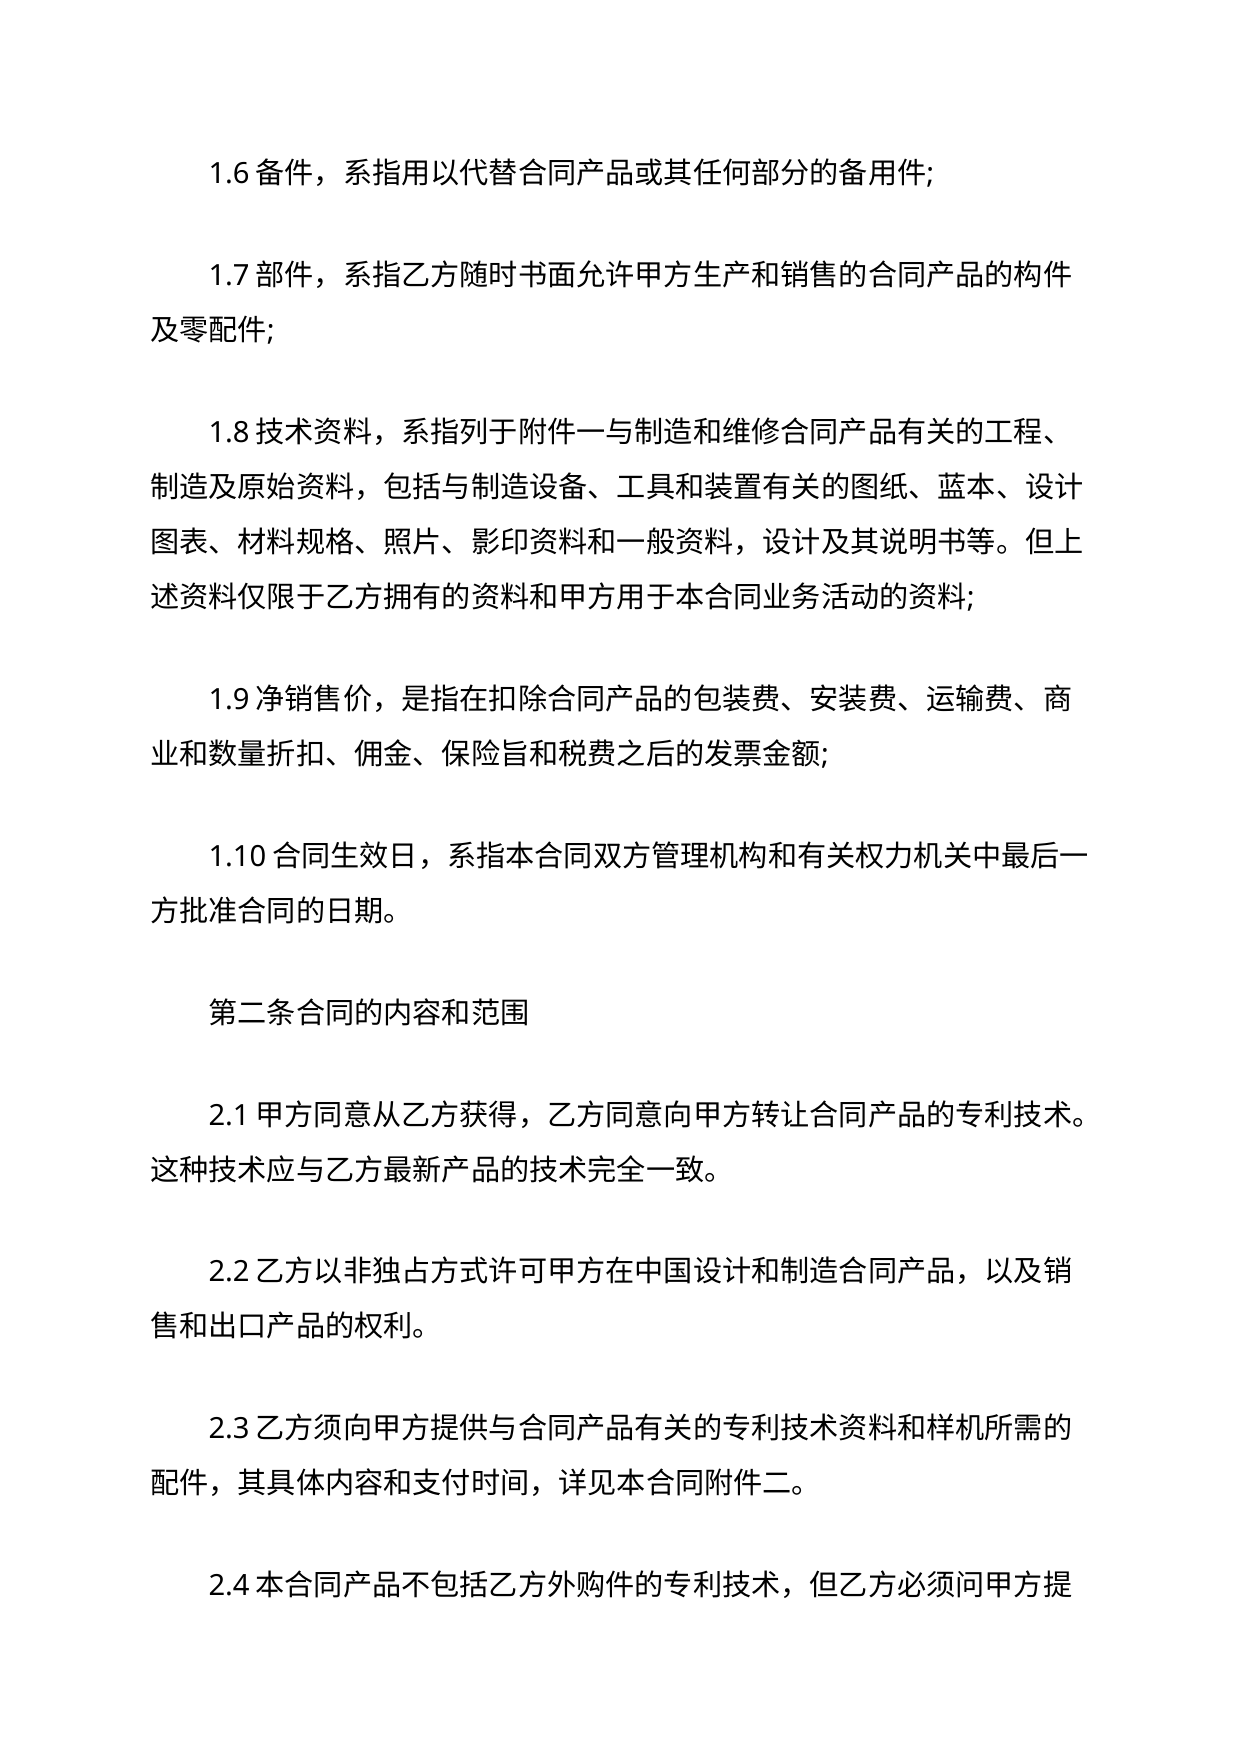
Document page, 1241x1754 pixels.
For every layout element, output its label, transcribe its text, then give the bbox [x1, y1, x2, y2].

text 1.7部件，系指乙方随时书面允许甲方生产和销售的合同产品的构件及零配件; [150, 252, 1090, 349]
text 1.10合同生效日，系指本合同双方管理机构和有关权力机关中最后一方批准合同的日期。 [150, 833, 1090, 930]
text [150, 1562, 1090, 1604]
text 1.8技术资料，系指列于附件一与制造和维修合同产品有关的工程、制造及原始资料，包括与制造设备、工具和装置有关的图纸、蓝本、设计图表、材料规格、照片、影印资料和一般资料，设计及其说明书等。但上述资料仅限于乙方拥有的资料和甲方用于本合同业务活动的资料; [150, 409, 1090, 616]
text 1.6备件，系指用以代替合同产品或其任何部分的备用件; [150, 150, 1090, 192]
text 2.1甲方同意从乙方获得，乙方同意向甲方转让合同产品的专利技术。这种技术应与乙方最新产品的技术完全一致。 [150, 1091, 1090, 1188]
text 2.2乙方以非独占方式许可甲方在中国设计和制造合同产品，以及销售和出口产品的权利。 [150, 1248, 1090, 1345]
text 第二条合同的内容和范围 [150, 989, 1090, 1032]
text 1.9净销售价，是指在扣除合同产品的包装费、安装费、运输费、商业和数量折扣、佣金、保险旨和税费之后的发票金额; [150, 676, 1090, 773]
text 2.3乙方须向甲方提供与合同产品有关的专利技术资料和样机所需的配件，其具体内容和支付时间，详见本合同附件二。 [150, 1405, 1090, 1502]
